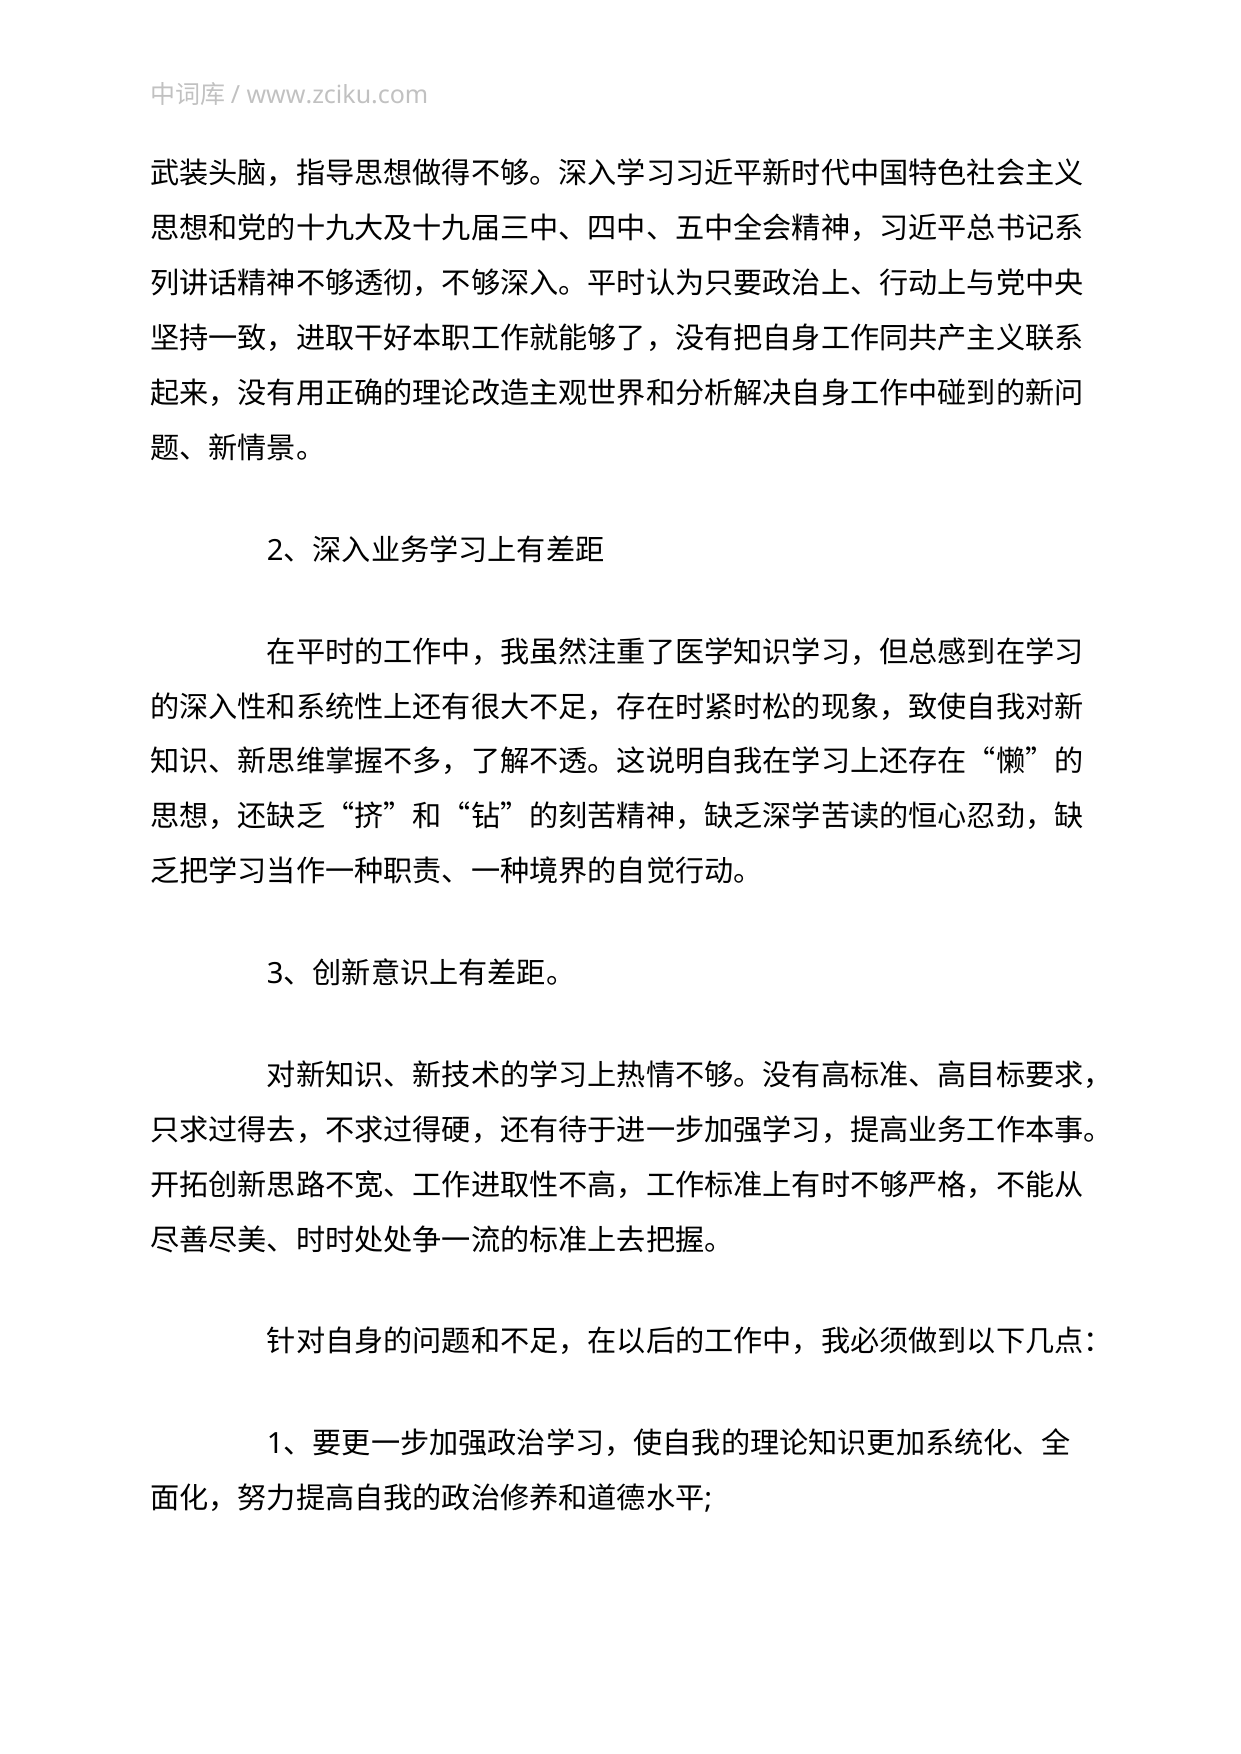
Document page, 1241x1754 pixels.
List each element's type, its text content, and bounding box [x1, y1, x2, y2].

text 对新知识、新技术的学习上热情不够。没有高标准、高目标要求，只求过得去，不求过得硬，还有待于进一步加强学习，提高业务工作本事。开拓创新思路不宽、工作进取性不高，工作标准上有时不够严格，不能从尽善尽美、时时处处争一流的标准上去把握。 [150, 1052, 1090, 1258]
text 3、创新意识上有差距。 [150, 949, 1090, 992]
text 针对自身的问题和不足，在以后的工作中，我必须做到以下几点： [150, 1318, 1090, 1360]
text 2、深入业务学习上有差距 [150, 526, 1090, 569]
text 1、要更一步加强政治学习，使自我的理论知识更加系统化、全面化，努力提高自我的政治修养和道德水平; [150, 1420, 1090, 1517]
text 在平时的工作中，我虽然注重了医学知识学习，但总感到在学习的深入性和系统性上还有很大不足，存在时紧时松的现象，致使自我对新知识、新思维掌握不多，了解不透。这说明自我在学习上还存在“懒”的思想，还缺乏“挤”和“钻”的刻苦精神，缺乏深学苦读的恒心忍劲，缺乏把学习当作一种职责、一种境界的自觉行动。 [150, 628, 1090, 890]
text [150, 150, 1090, 467]
